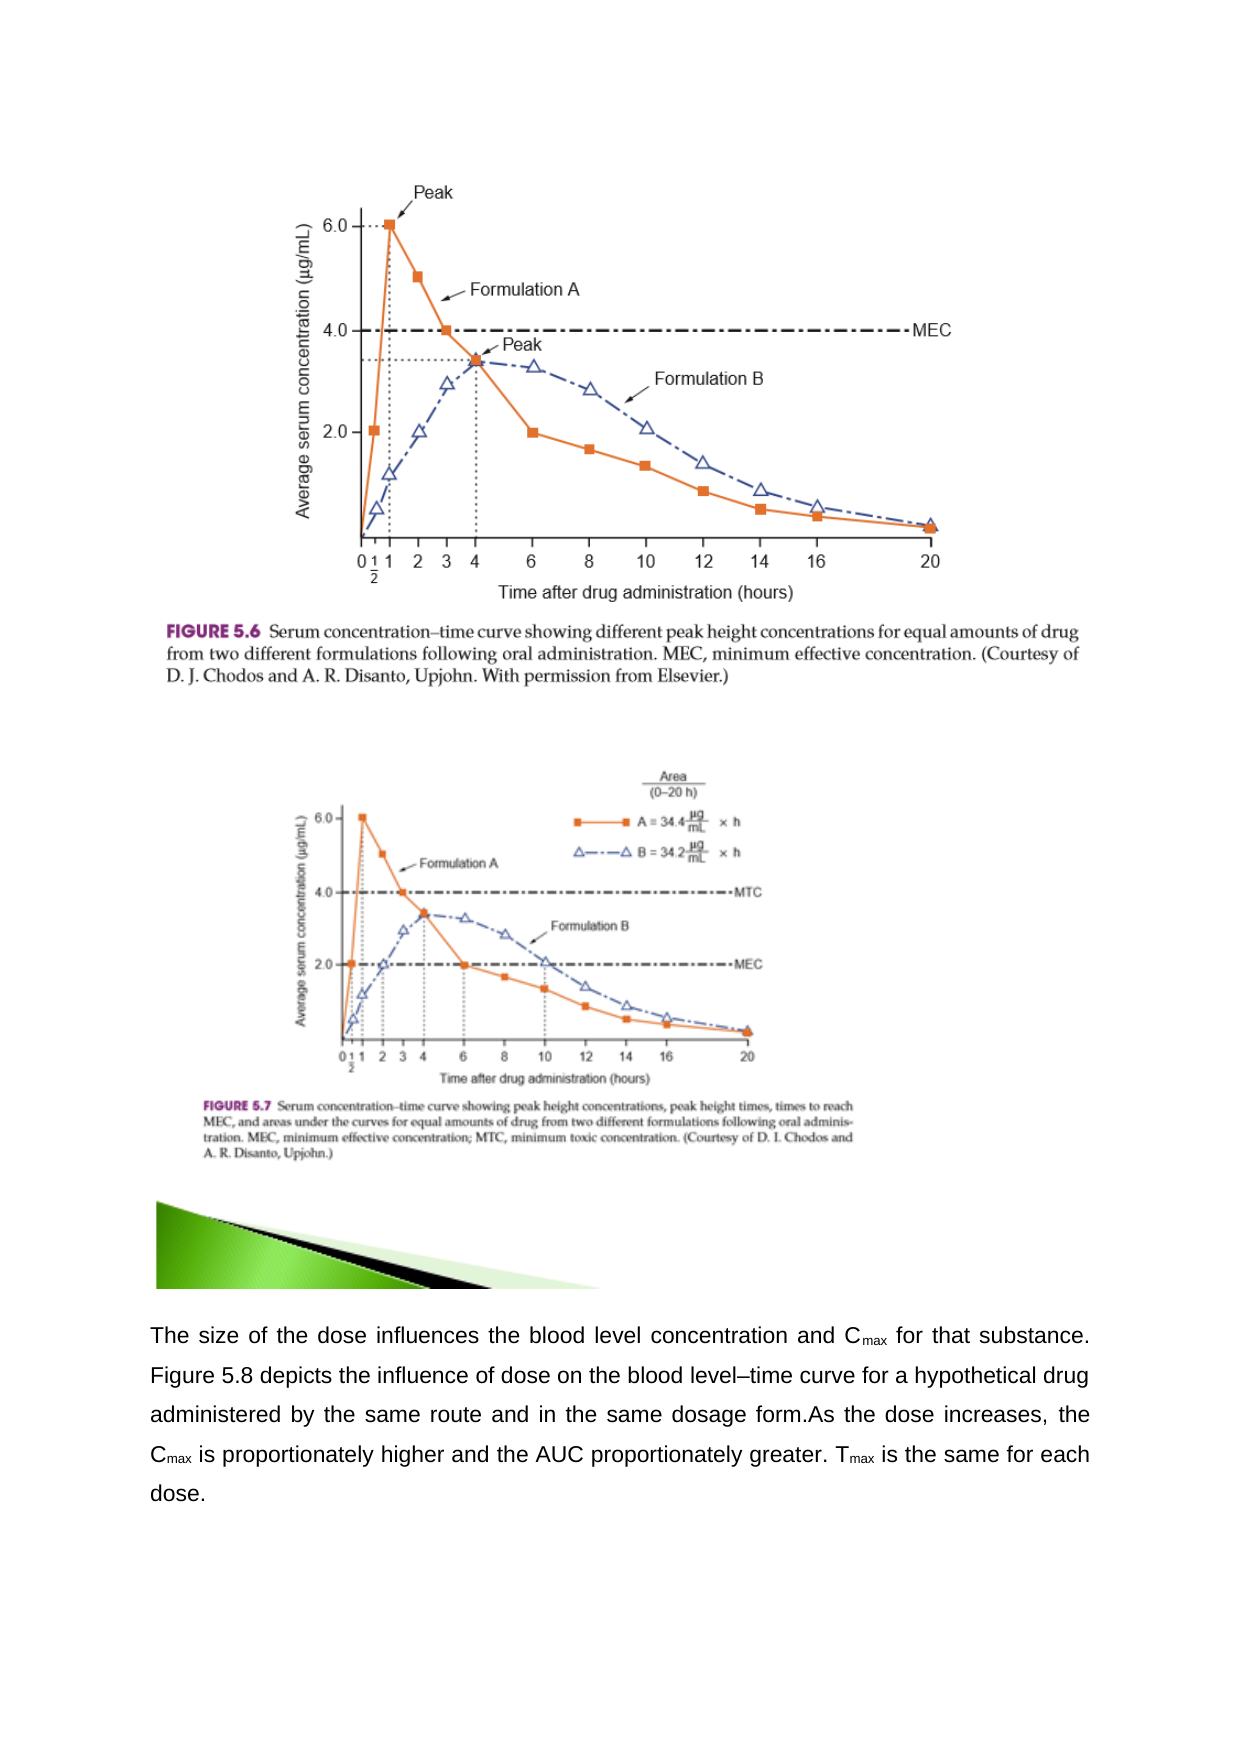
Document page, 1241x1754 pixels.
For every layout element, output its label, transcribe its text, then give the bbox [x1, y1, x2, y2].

picture [150, 150, 1091, 691]
picture [156, 725, 907, 1289]
text The size of the dose influences the blood level concentration and Cmax for that substance. Figure 5.8 depicts the influence of dose on the blood level–time curve for a hypothetical drug administered by the same route and in the same dosage form.As the dose increases, the Cmax is proportionately higher and the AUC proportionately greater. Tmax is the same for each dose. [150, 1322, 1090, 1506]
